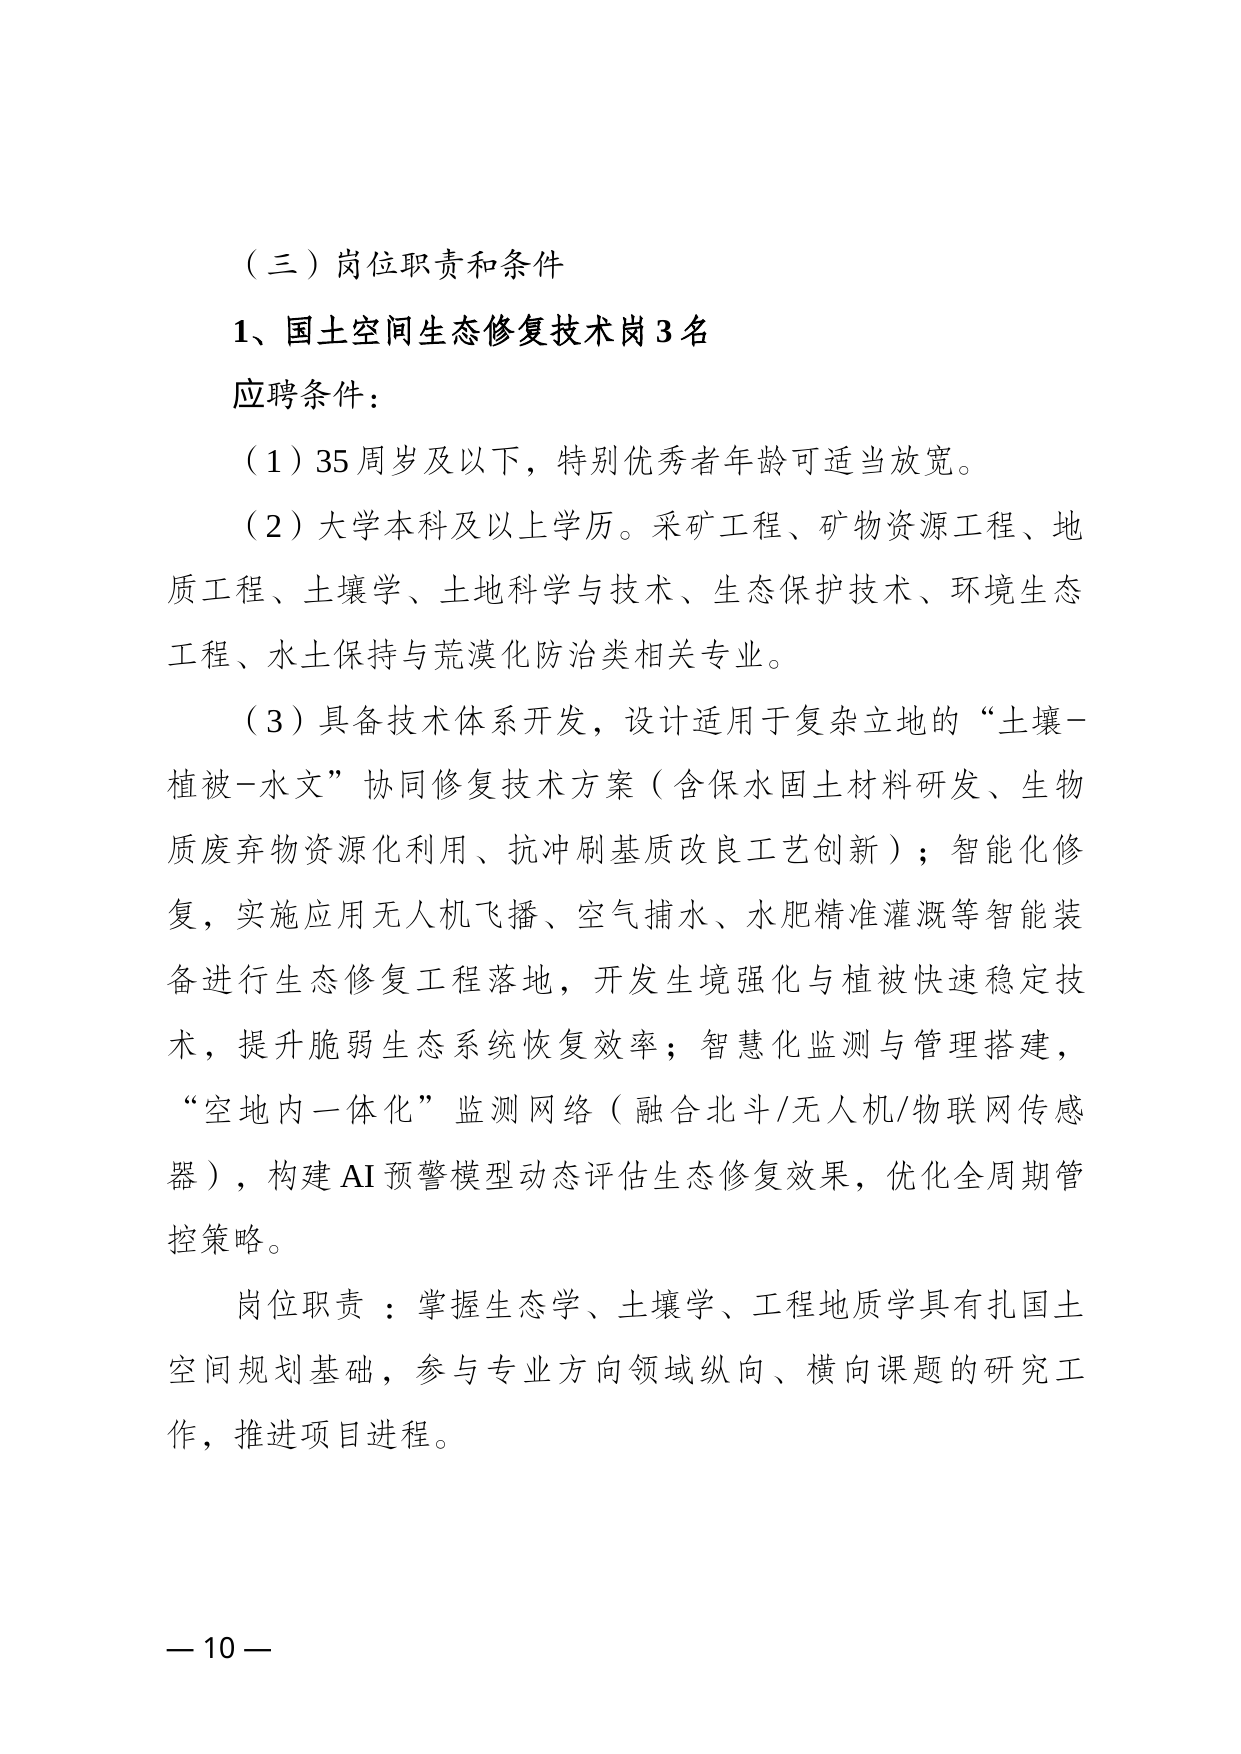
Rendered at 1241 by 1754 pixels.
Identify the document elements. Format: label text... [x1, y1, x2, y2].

list （1）35周岁及以下，特别优秀者年龄可适当放宽。 [165, 428, 1087, 493]
list 岗位职责 ：掌握生态学、土壤学、工程地质学具有扎国土空间规划基础，参与专业方向领域纵向、横向课题的研究工作，推进项目进程。 [165, 1273, 1087, 1468]
list （3）具备技术体系开发，设计适用于复杂立地的“土壤-植被-水文”协同修复技术方案（含保水固土材料研发、生物质废弃物资源化利用、抗冲刷基质改良工艺创新）；智能化修复，实施应用无人机飞播、空气捕水、水肥精准灌溉等智能装备进行生态修复工程落地，开发生境强化与植被快速稳定技术，提升脆弱生态系统恢复效率；智慧化监测与管理搭建，“空地内一体化”监测网络（融合北斗/无人机/物联网传感器），构建AI预警模型动态评估生态修复效果，优化全周期管控策略。 [165, 688, 1087, 1273]
text （三）岗位职责和条件 [165, 233, 1087, 298]
list 1、国土空间生态修复技术岗3名 [165, 298, 1087, 363]
subtitle 应聘条件： [165, 363, 1087, 428]
list （2）大学本科及以上学历。采矿工程、矿物资源工程、地质工程、土壤学、土地科学与技术、生态保护技术、环境生态工程、水土保持与荒漠化防治类相关专业。 [165, 493, 1087, 688]
